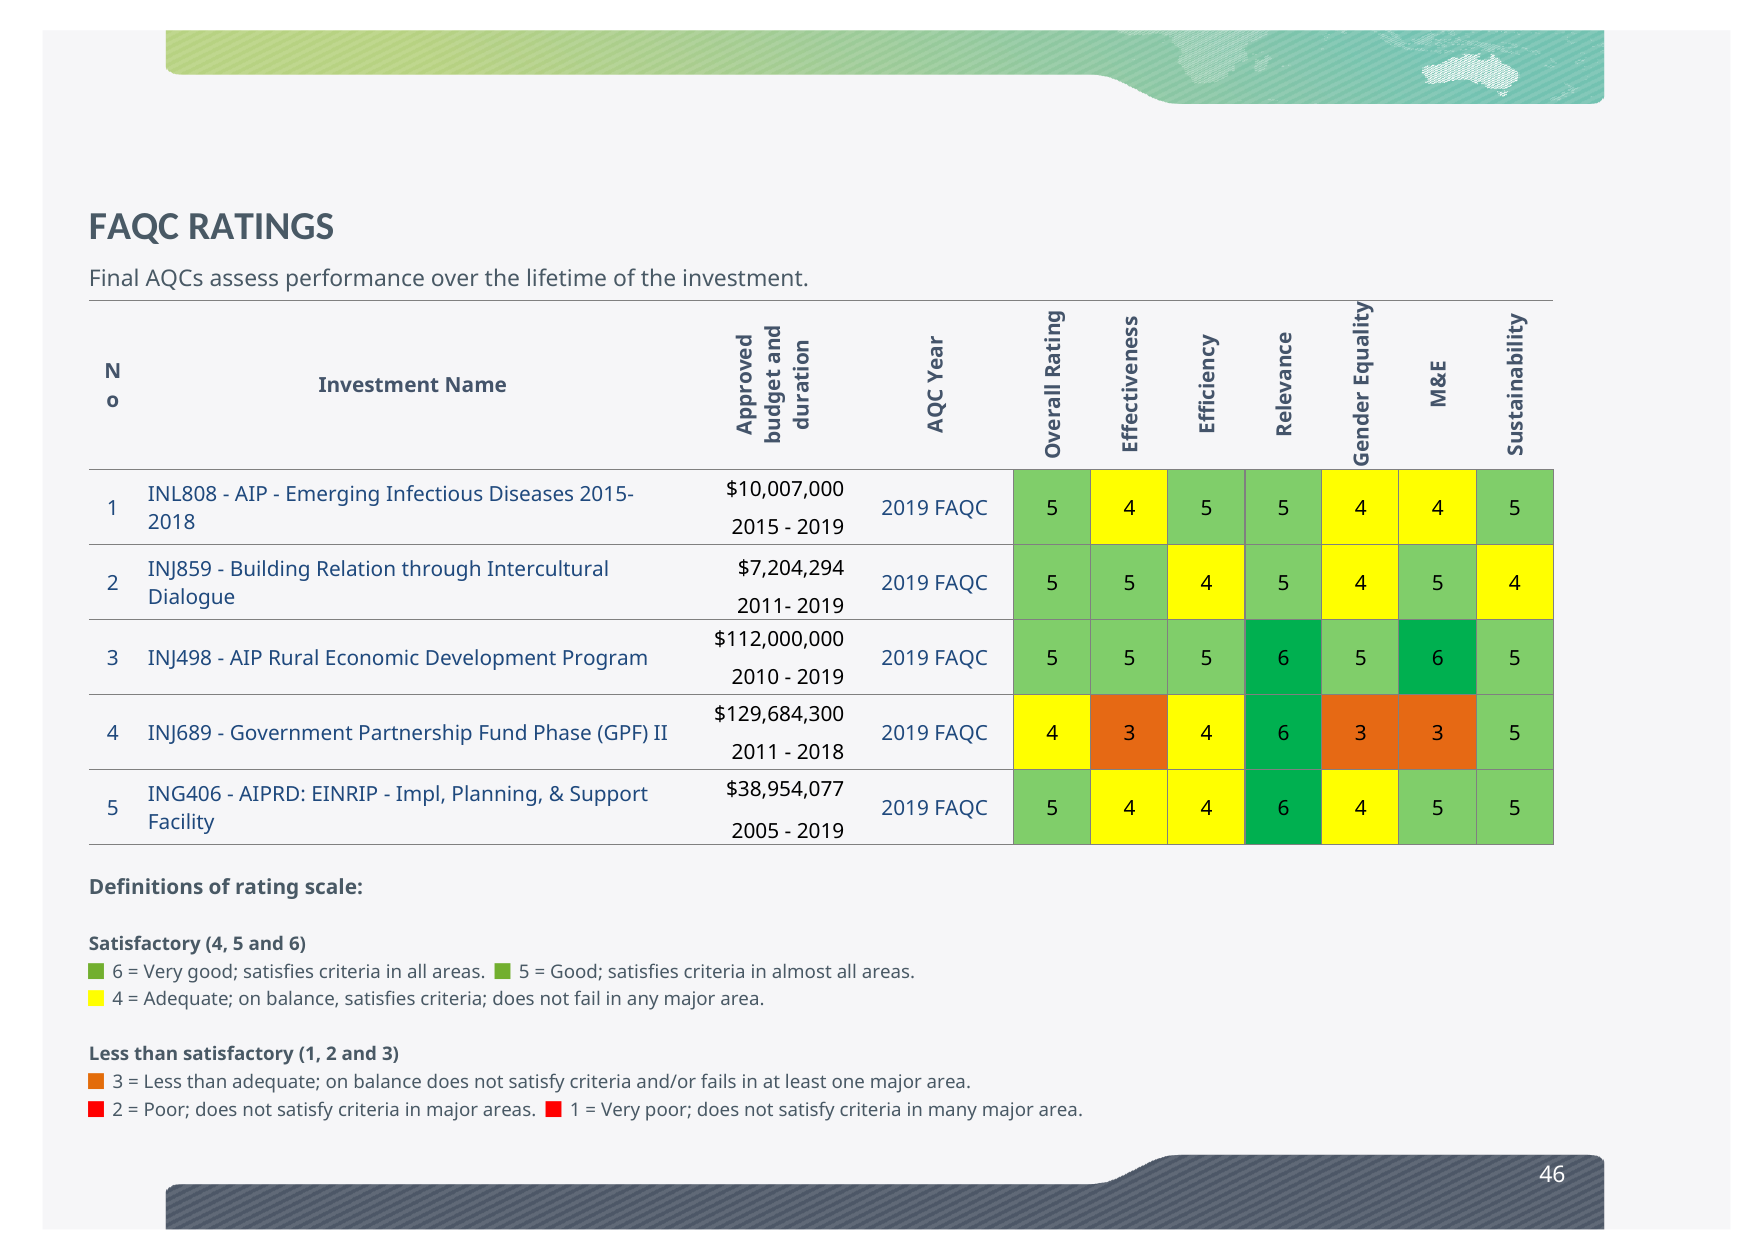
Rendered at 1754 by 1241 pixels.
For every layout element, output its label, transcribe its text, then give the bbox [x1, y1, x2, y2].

table_cell 3 [1399, 695, 1476, 769]
table_cell 4 [89, 695, 136, 769]
table_cell 5 [1168, 470, 1244, 544]
text Final AQCs assess performance over the lifetime of the investment. [89, 262, 1595, 293]
text Satisfactory (4, 5 and 6) [89, 930, 1595, 956]
table_cell 5 [1014, 545, 1090, 619]
table_cell $10,007,000 [689, 470, 855, 507]
table_cell 5 [1246, 545, 1321, 619]
table_cell 2019 FAQC [855, 545, 1013, 619]
table_cell 2011- 2019 [689, 582, 855, 619]
table_cell 5 [89, 770, 136, 844]
table_header Gender Equality [1322, 301, 1399, 469]
table_cell 5 [1014, 620, 1090, 694]
table_cell 3 [1091, 695, 1167, 769]
text 2 = Poor; does not satisfy criteria in major areas. 1 = Very poor; does not satisfy criteria in many major area. [89, 1096, 1595, 1121]
table_cell $7,204,294 [689, 545, 855, 582]
table_header Sustainability [1476, 301, 1553, 469]
table_cell 5 [1168, 620, 1244, 694]
table_header Effectiveness [1091, 301, 1168, 469]
text 4 = Adequate; on balance, satisfies criteria; does not fail in any major area. [89, 986, 1595, 1011]
table_cell 4 [1014, 695, 1090, 769]
table_cell INJ689 - Government Partnership Fund Phase (GPF) II [136, 695, 689, 769]
table_cell 2005 - 2019 [689, 807, 855, 844]
table_cell 1 [89, 470, 136, 544]
table_cell 2 [89, 545, 136, 619]
text 6 = Very good; satisfies criteria in all areas. 5 = Good; satisfies criteria in almost all areas. [89, 958, 1595, 983]
table_cell 5 [1091, 620, 1167, 694]
table_cell 5 [1322, 620, 1398, 694]
table_cell 2019 FAQC [855, 470, 1013, 544]
table_cell 4 [1168, 545, 1244, 619]
table_cell $129,684,300 [689, 695, 855, 732]
table_cell 5 [1246, 470, 1321, 544]
table_cell 5 [1014, 770, 1090, 844]
table_cell 5 [1091, 545, 1167, 619]
table_cell $112,000,000 [689, 620, 855, 657]
table_cell 5 [1477, 470, 1553, 544]
table_header Overall Rating [1014, 301, 1091, 469]
table_cell 5 [1399, 545, 1476, 619]
table_cell INJ498 - AIP Rural Economic Development Program [136, 620, 689, 694]
table_header AQC Year [855, 301, 1014, 469]
table_cell 6 [1399, 620, 1476, 694]
text Definitions of rating scale: [89, 872, 1595, 901]
table_cell 5 [1477, 770, 1553, 844]
table_cell 2019 FAQC [855, 770, 1013, 844]
table_cell 4 [1091, 470, 1167, 544]
list FAQC ratings [89, 201, 1595, 249]
table_cell INJ859 - Building Relation through Intercultural Dialogue [136, 545, 689, 619]
table_cell 5 [1477, 695, 1553, 769]
table_cell 2015 - 2019 [689, 507, 855, 544]
table_cell 4 [1322, 770, 1398, 844]
table_cell $38,954,077 [689, 770, 855, 807]
table_header No [89, 301, 136, 469]
table_cell 4 [1091, 770, 1167, 844]
table_cell 6 [1246, 695, 1321, 769]
table_cell ING406 - AIPRD: EINRIP - Impl, Planning, & Support Facility [136, 770, 689, 844]
table_cell 3 [1322, 695, 1398, 769]
table_header Efficiency [1168, 301, 1245, 469]
table_cell 4 [1168, 695, 1244, 769]
table_cell 2010 - 2019 [689, 657, 855, 694]
table_cell 6 [1246, 770, 1321, 844]
table_cell 4 [1168, 770, 1244, 844]
text Less than satisfactory (1, 2 and 3) [89, 1041, 1595, 1066]
table_cell 2019 FAQC [855, 695, 1013, 769]
table_cell 2011 - 2018 [689, 732, 855, 769]
table_cell 4 [1477, 545, 1553, 619]
table_cell 4 [1322, 470, 1398, 544]
table_cell 2019 FAQC [855, 620, 1013, 694]
table_cell 4 [1322, 545, 1398, 619]
text 3 = Less than adequate; on balance does not satisfy criteria and/or fails in at least one major area. [89, 1068, 1595, 1094]
table_cell INL808 - AIP - Emerging Infectious Diseases 2015-2018 [136, 470, 689, 544]
picture [1, 9, 1754, 1241]
table_header Investment Name [136, 301, 689, 469]
table_cell 5 [1014, 470, 1090, 544]
table_cell 5 [1477, 620, 1553, 694]
table_cell 4 [1399, 470, 1476, 544]
table_cell 3 [89, 620, 136, 694]
table_cell 6 [1246, 620, 1321, 694]
table_header M&E [1399, 301, 1476, 469]
table_cell 5 [1399, 770, 1476, 844]
table_header Approved budget and duration [689, 301, 855, 469]
table_header Relevance [1245, 301, 1322, 469]
